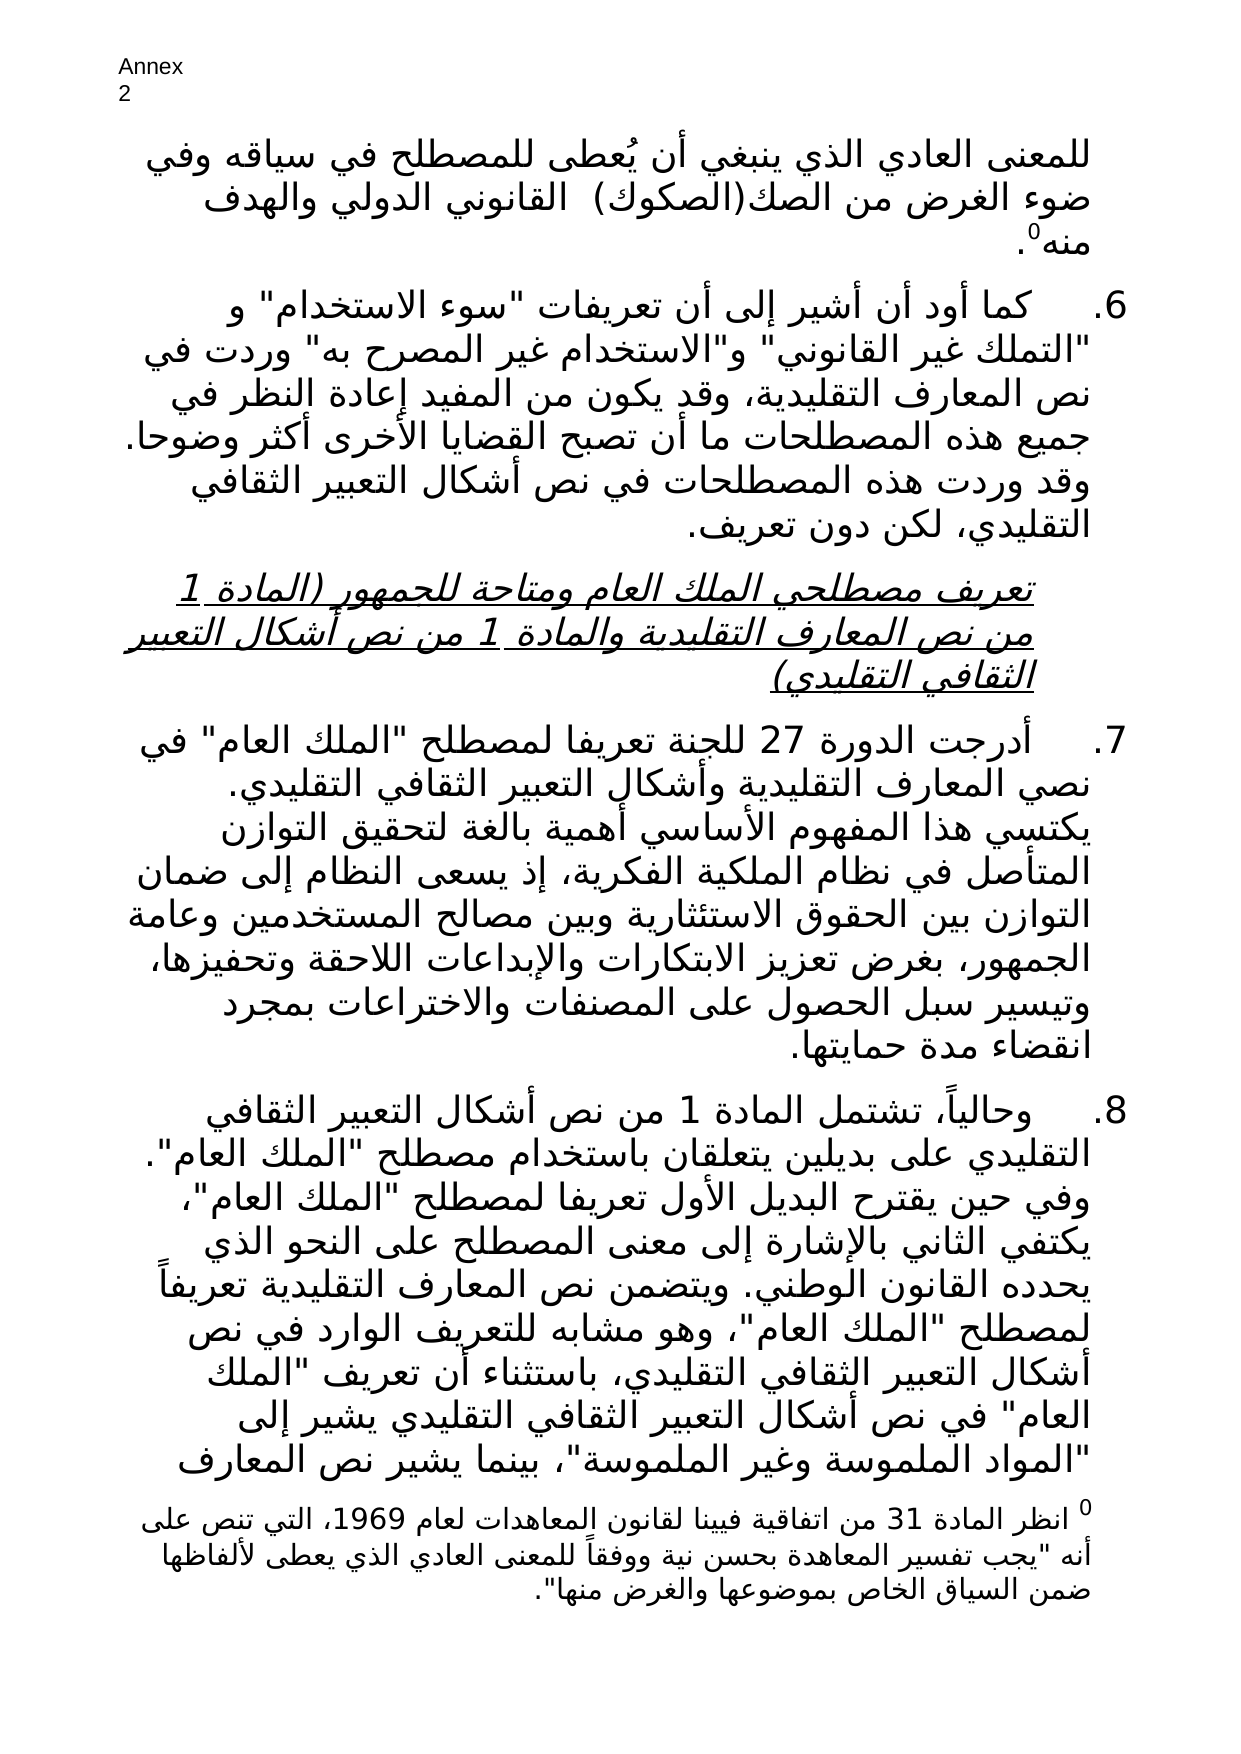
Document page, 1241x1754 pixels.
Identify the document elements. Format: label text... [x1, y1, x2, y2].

list أدرجت الدورة 27 للجنة تعريفا لمصطلح "الملك العام" في نصي المعارف التقليدية وأشكال التعبير الثقافي التقليدي. يكتسي هذا المفهوم الأساسي أهمية بالغة لتحقيق التوازن المتأصل في نظام الملكية الفكرية، إذ يسعى النظام إلى ضمان التوازن بين الحقوق الاستئثارية وبين مصالح المستخدمين وعامة الجمهور، بغرض تعزيز الابتكارات والإبداعات اللاحقة وتحفيزها، وتيسير سبل الحصول على المصنفات والاختراعات بمجرد انقضاء مدة حمايتها. [118, 718, 1092, 1068]
list كما أود أن أشير إلى أن تعريفات "سوء الاستخدام" و "التملك غير القانوني" و"الاستخدام غير المصرح به" وردت في نص المعارف التقليدية، وقد يكون من المفيد إعادة النظر في جميع هذه المصطلحات ما أن تصبح القضايا الأخرى أكثر وضوحا. وقد وردت هذه المصطلحات في نص أشكال التعبير الثقافي التقليدي، لكن دون تعريف. [118, 284, 1092, 546]
text تعريف مصطلحي الملك العام ومتاحة للجمهور (المادة 1 من نص المعارف التقليدية والمادة 1 من نص أشكال التعبير الثقافي التقليدي) [118, 567, 1033, 698]
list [118, 1088, 1092, 1481]
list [118, 132, 1092, 263]
